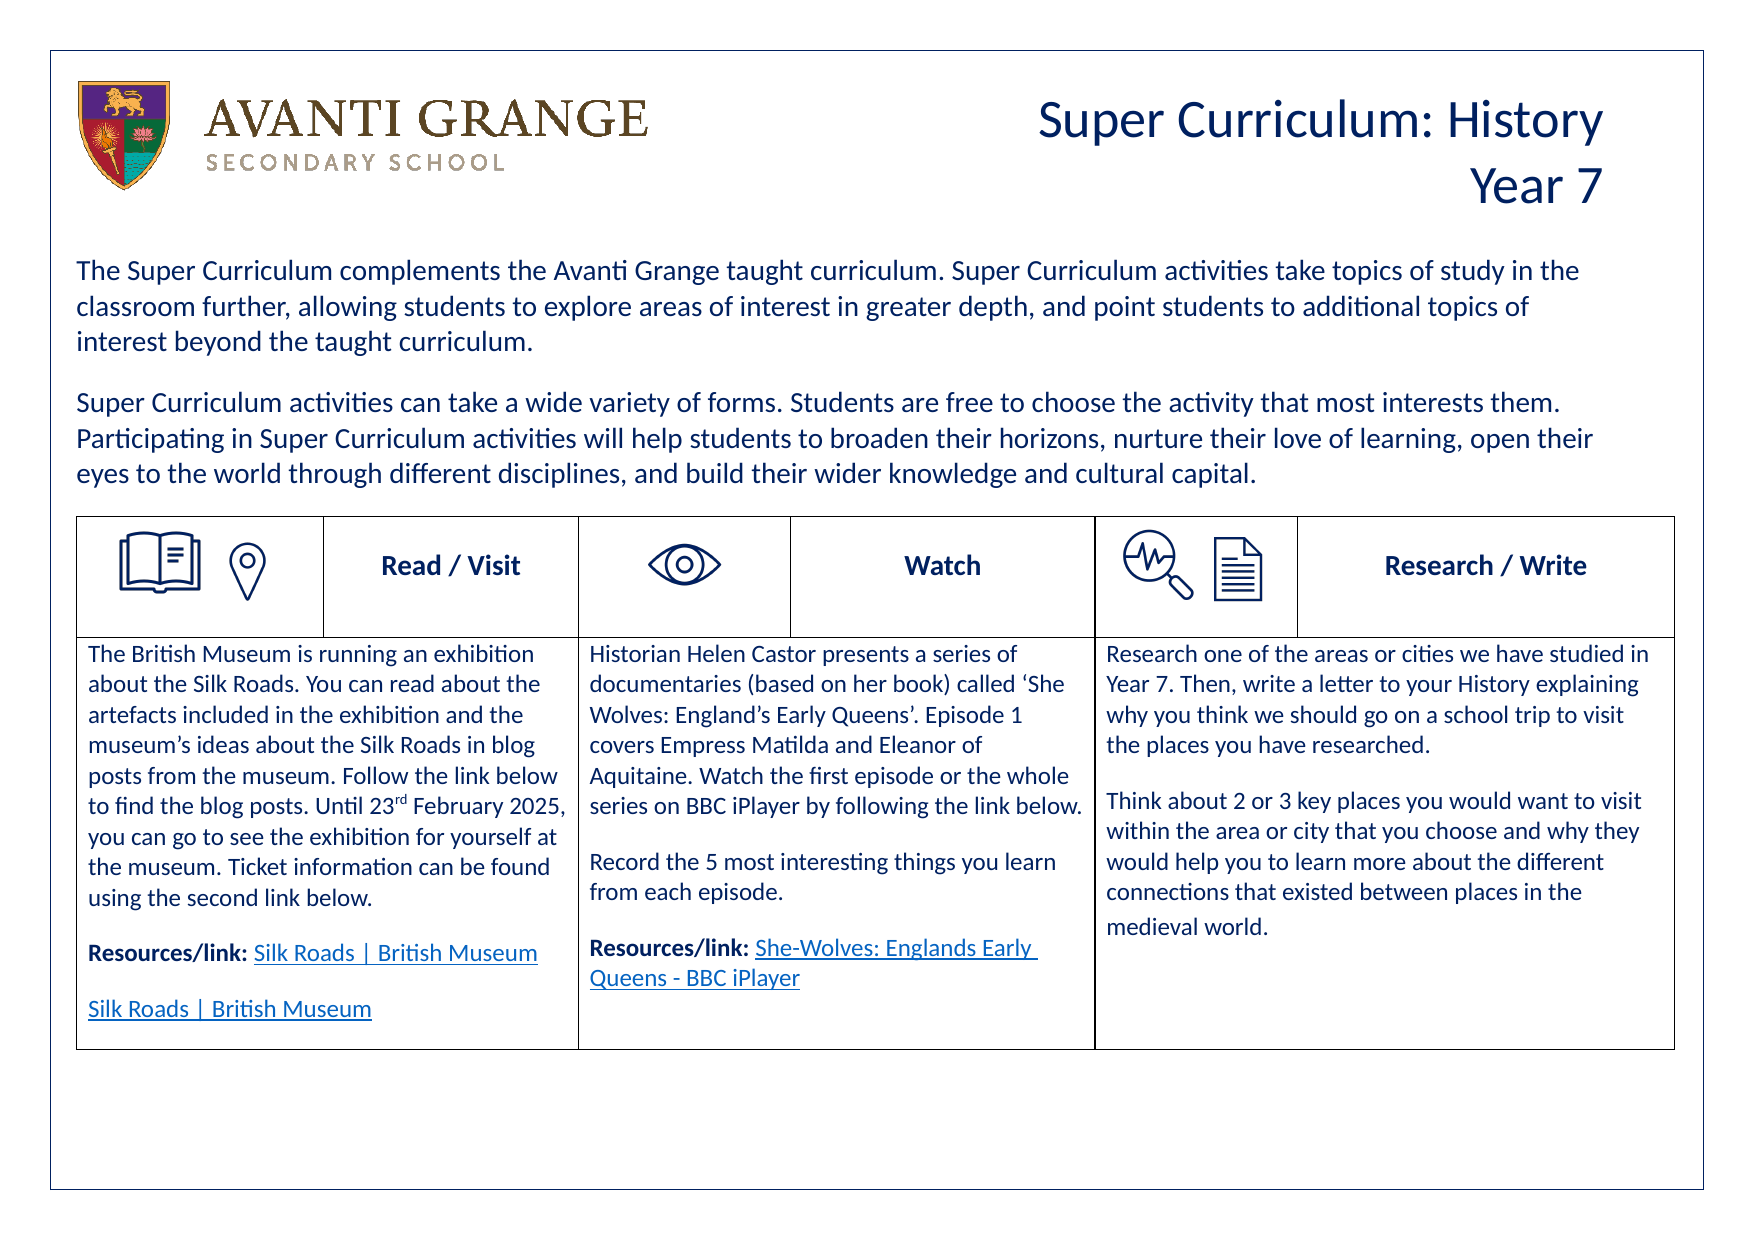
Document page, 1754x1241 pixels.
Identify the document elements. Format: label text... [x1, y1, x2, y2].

table_header Research / Write [1298, 517, 1674, 637]
text The Super Curriculum complements the Avanti Grange taught curriculum. Super Curriculum activities take topics of study in the classroom further, allowing students to explore areas of interest in greater depth, and point students to additional topics of interest beyond the taught curriculum. [76, 252, 1604, 359]
picture [75, 75, 649, 194]
picture [1116, 522, 1276, 607]
table_header Watch [791, 517, 1094, 637]
text Year 7 [150, 151, 1604, 217]
table_cell Research one of the areas or cities we have studied in Year 7. Then, write a letter to your History explaining why you think we should go on a school trip to visit the places you have researched. Think about 2 or 3 key places you would want to visit within the area or city that you choose and why they would help you to learn more about the different connections that existed between places in the medieval world. [1096, 638, 1674, 1048]
table_cell The British Museum is running an exhibition about the Silk Roads. You can read about the artefacts included in the exhibition and the museum’s ideas about the Silk Roads in blog posts from the museum. Follow the link below to find the blog posts. Until 23rd February 2025, you can go to see the exhibition for yourself at the museum. Ticket information can be found using the second link below. Resources/link: Silk Roads | British Museum Silk Roads | British Museum [77, 638, 578, 1048]
table_cell Historian Helen Castor presents a series of documentaries (based on her book) called ‘She Wolves: England’s Early Queens’. Episode 1 covers Empress Matilda and Eleanor of Aquitaine. Watch the first episode or the whole series on BBC iPlayer by following the link below. Record the 5 most interesting things you learn from each episode. Resources/link: She-Wolves: Englands Early Queens - BBC iPlayer [579, 638, 1094, 1048]
text Super Curriculum: History [649, 84, 1604, 151]
table_header Read / Visit [324, 517, 578, 637]
table_header [77, 517, 323, 637]
table_header [1096, 517, 1297, 637]
picture [640, 520, 728, 609]
text Super Curriculum activities can take a wide variety of forms. Students are free to choose the activity that most interests them. Participating in Super Curriculum activities will help students to broaden their horizons, nurture their love of learning, open their eyes to the world through different disciplines, and build their wider knowledge and cultural capital. [76, 384, 1604, 491]
picture [112, 517, 288, 612]
table_header [579, 517, 790, 637]
